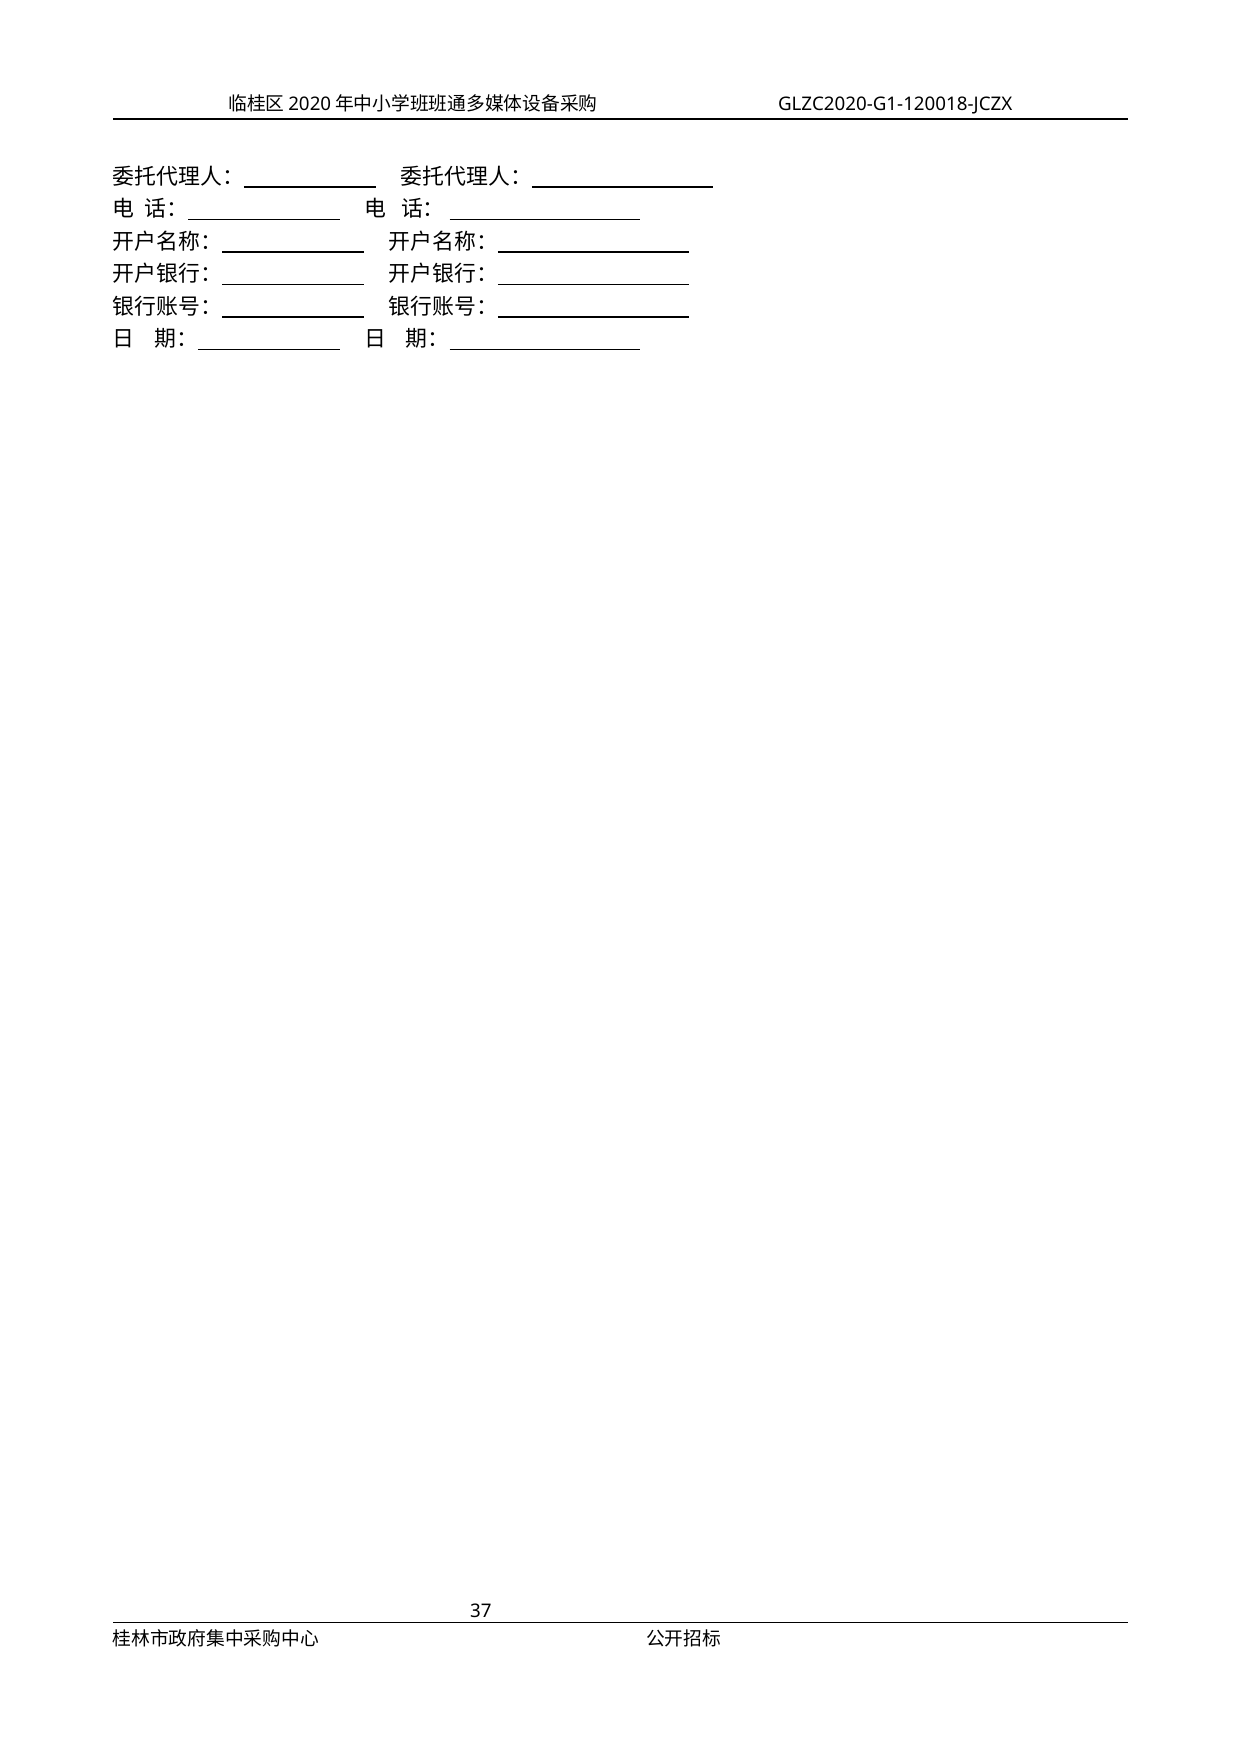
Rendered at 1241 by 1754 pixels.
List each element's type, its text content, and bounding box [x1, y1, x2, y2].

text 开户名称： 开户名称： [112, 223, 1128, 256]
text 日 期： 日 期： [112, 321, 1128, 353]
text 银行账号： 银行账号： [112, 288, 1128, 321]
text 开户银行： 开户银行： [112, 256, 1128, 288]
text 电 话： 电 话： [112, 191, 1128, 223]
text 委托代理人： 委托代理人： [112, 158, 1128, 191]
